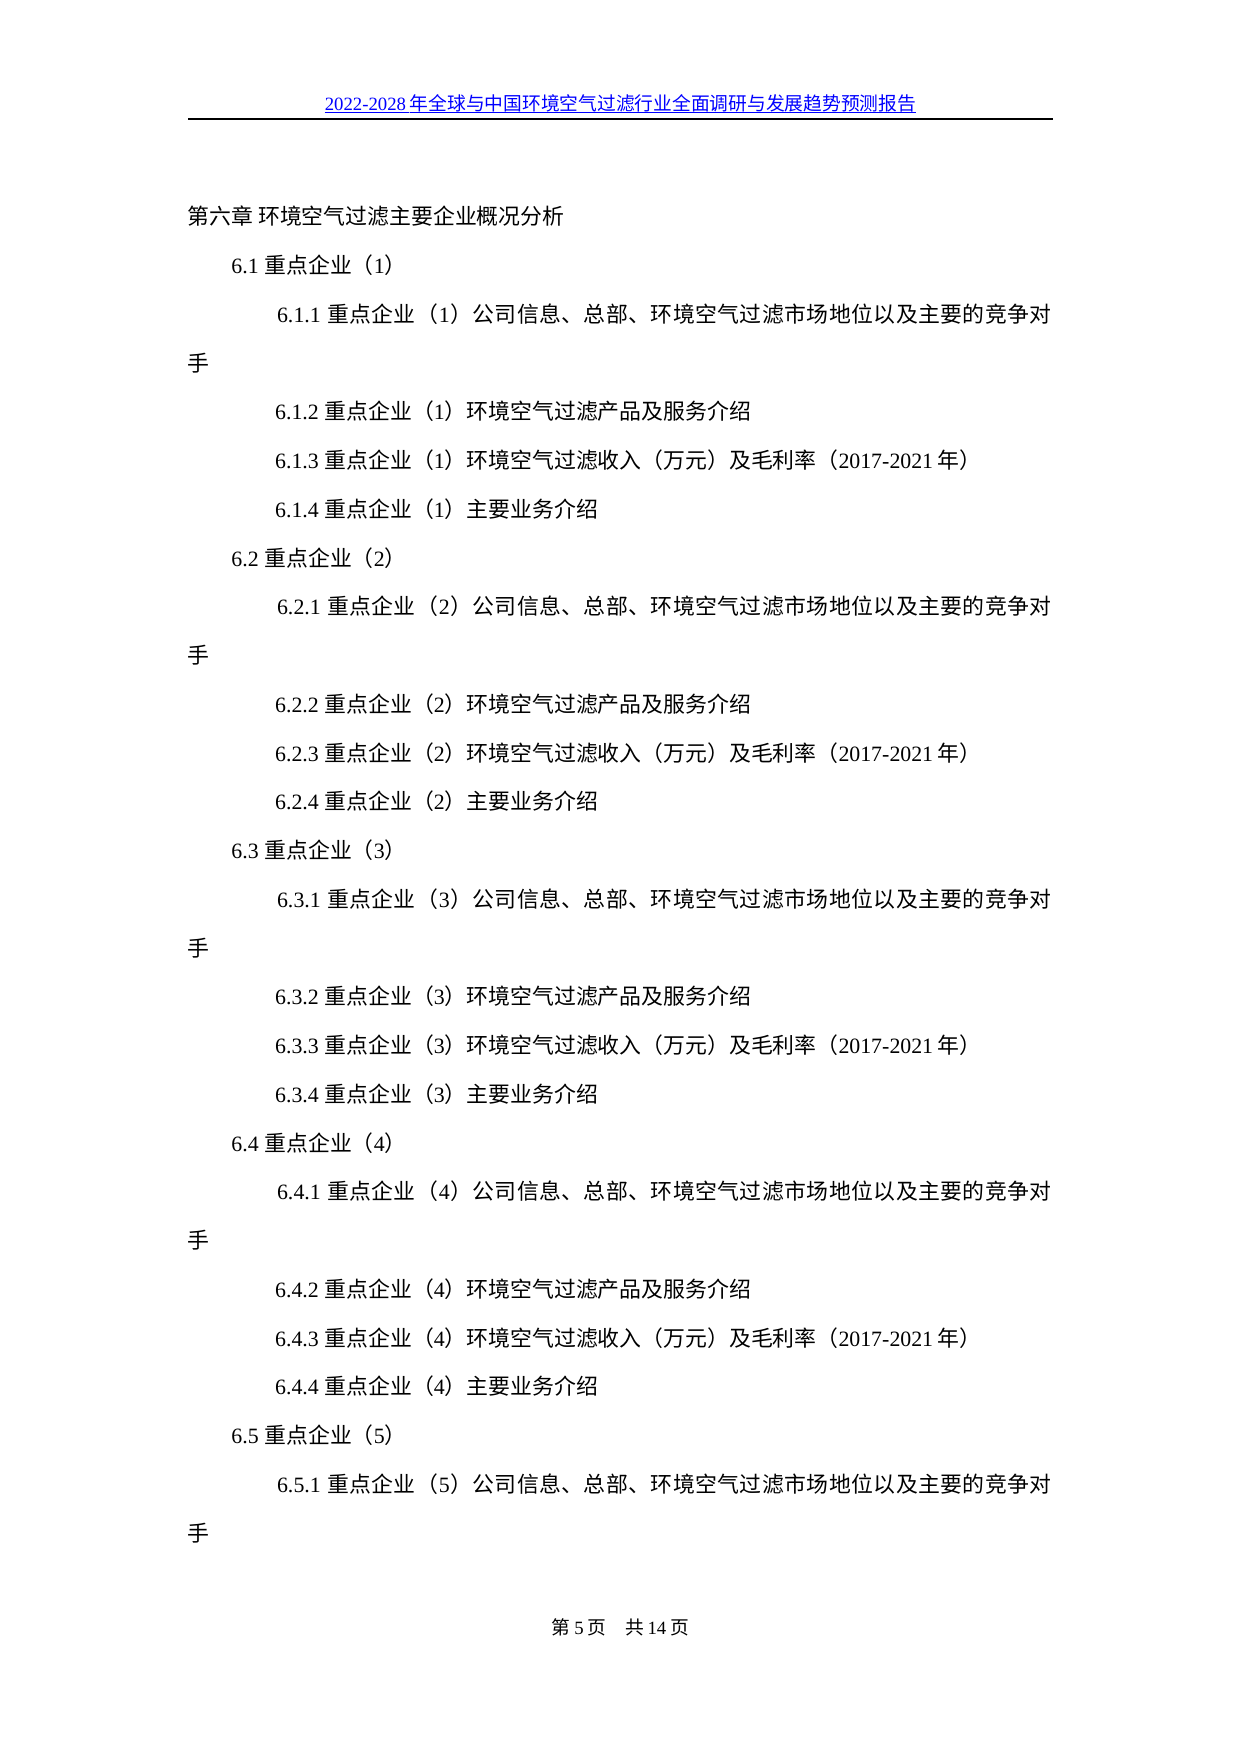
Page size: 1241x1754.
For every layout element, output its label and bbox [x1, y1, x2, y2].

text [187, 150, 1053, 1548]
